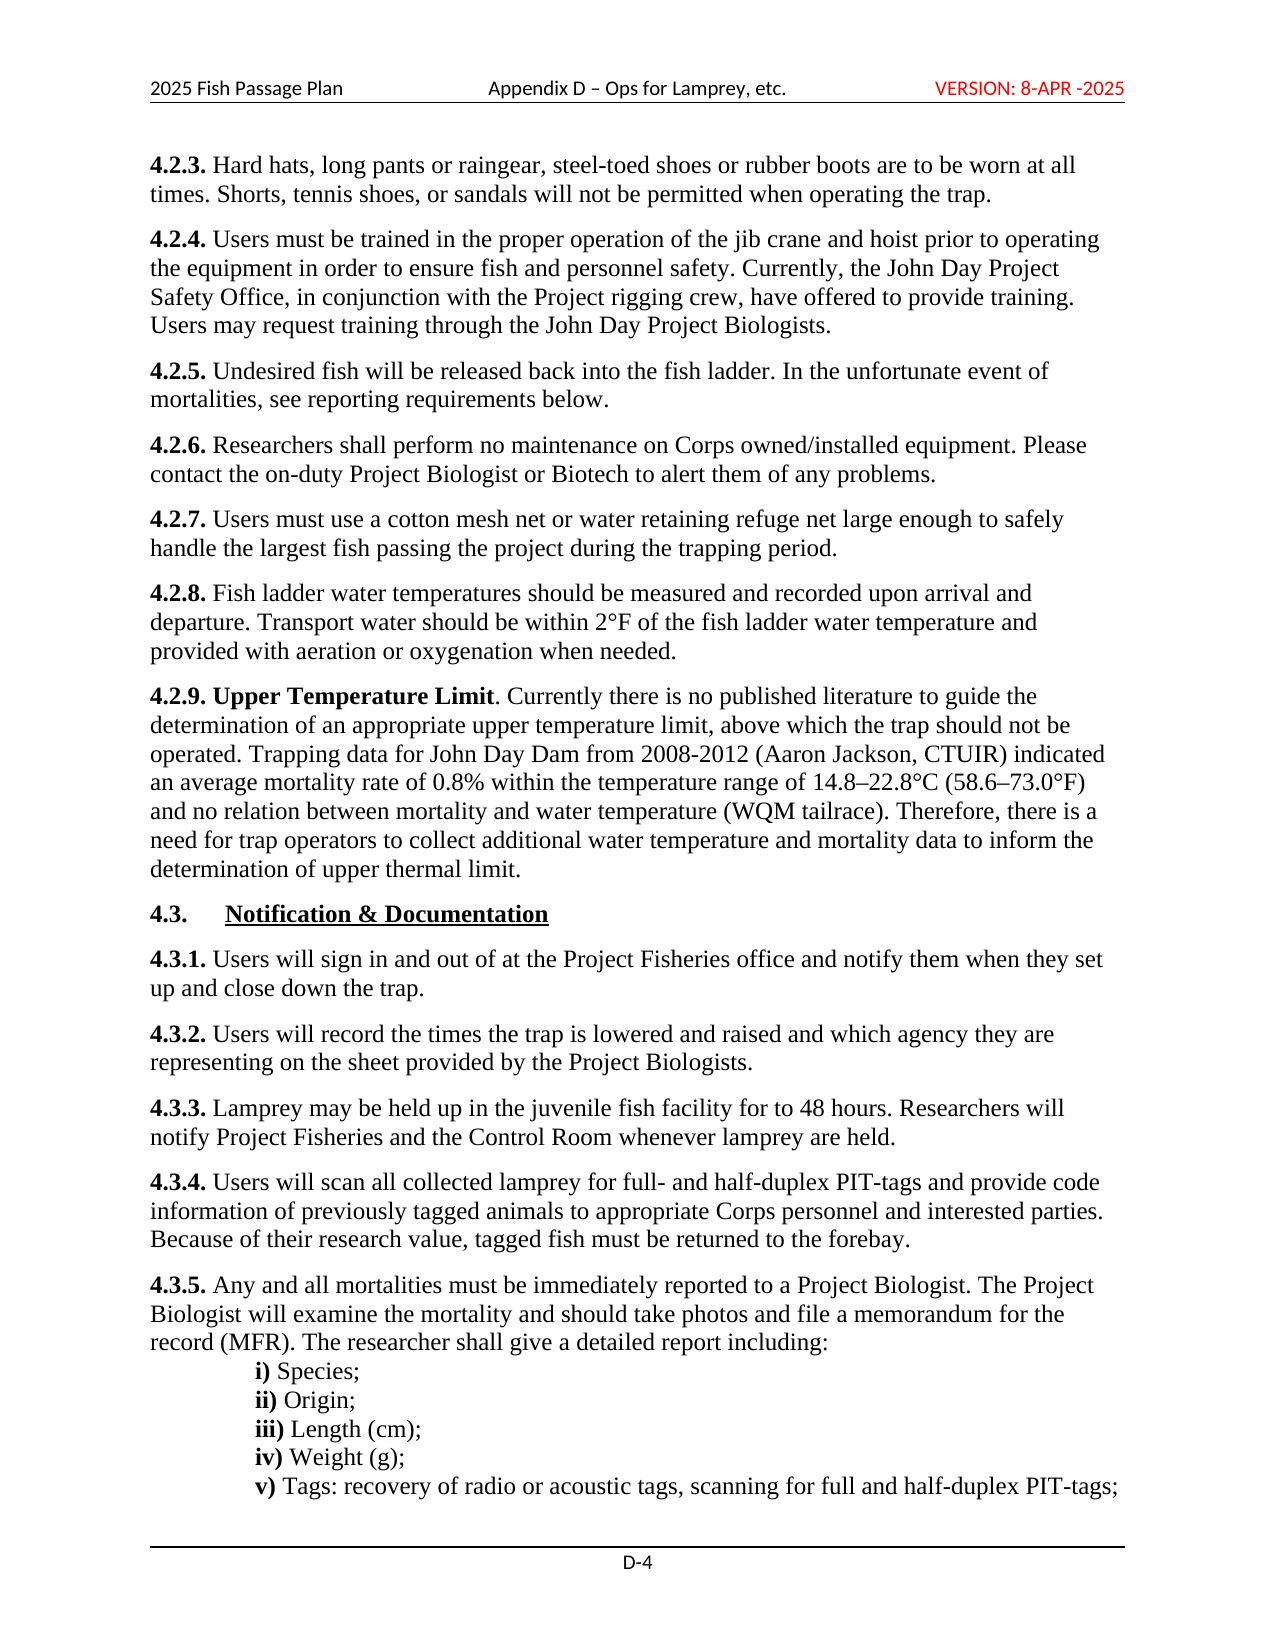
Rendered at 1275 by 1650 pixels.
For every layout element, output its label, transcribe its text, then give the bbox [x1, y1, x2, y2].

text Users will scan all collected lamprey for full- and half-duplex PIT-tags and provide code information of previously tagged animals to appropriate Corps personnel and interested parties. Because of their research value, tagged fish must be returned to the forebay. [150, 1167, 1125, 1253]
text Users will record the times the trap is lowered and raised and which agency they are representing on the sheet provided by the Project Biologists. [150, 1019, 1125, 1076]
text Users will sign in and out of at the Project Fisheries office and notify them when they set up and close down the trap. [150, 944, 1125, 1002]
text Fish ladder water temperatures should be measured and recorded upon arrival and departure. Transport water should be within 2°F of the fish ladder water temperature and provided with aeration or oxygenation when needed. [150, 578, 1125, 664]
text Upper Temperature Limit. Currently there is no published literature to guide the determination of an appropriate upper temperature limit, above which the trap should not be operated. Trapping data for John Day Dam from 2008-2012 (Aaron Jackson, CTUIR) indicated an average mortality rate of 0.8% within the temperature range of 14.8–22.8°C (58.6–73.0°F) and no relation between mortality and water temperature (WQM tailrace). Therefore, there is a need for trap operators to collect additional water temperature and mortality data to inform the determination of upper thermal limit. [150, 681, 1125, 882]
text Lamprey may be held up in the juvenile fish facility for to 48 hours. Researchers will notify Project Fisheries and the Control Room whenever lamprey are held. [150, 1093, 1125, 1150]
list Weight (g); [255, 1442, 1125, 1471]
text Researchers shall perform no maintenance on Corps owned/installed equipment. Please contact the on-duty Project Biologist or Biotech to alert them of any problems. [150, 430, 1125, 487]
list Length (cm); [255, 1414, 1125, 1442]
text Any and all mortalities must be immediately reported to a Project Biologist. The Project Biologist will examine the mortality and should take photos and file a memorandum for the record (MFR). The researcher shall give a detailed report including: [150, 1270, 1125, 1356]
text Users must use a cotton mesh net or water retaining refuge net large enough to safely handle the largest fish passing the project during the trapping period. [150, 504, 1125, 562]
list Origin; [255, 1385, 1125, 1414]
text Undesired fish will be released back into the fish ladder. In the unfortunate event of mortalities, see reporting requirements below. [150, 356, 1125, 413]
text Users must be trained in the proper operation of the jib crane and hoist prior to operating the equipment in order to ensure fish and personnel safety. Currently, the John Day Project Safety Office, in conjunction with the Project rigging crew, have offered to provide training. Users may request training through the John Day Project Biologists. [150, 224, 1125, 339]
text Hard hats, long pants or raingear, steel-toed shoes or rubber boots are to be worn at all times. Shorts, tennis shoes, or sandals will not be permitted when operating the trap. [150, 150, 1125, 207]
list Tags: recovery of radio or acoustic tags, scanning for full and half-duplex PIT-tags; [255, 1471, 1125, 1500]
list Species; [255, 1356, 1125, 1385]
text Notification & Documentation [150, 899, 1125, 928]
